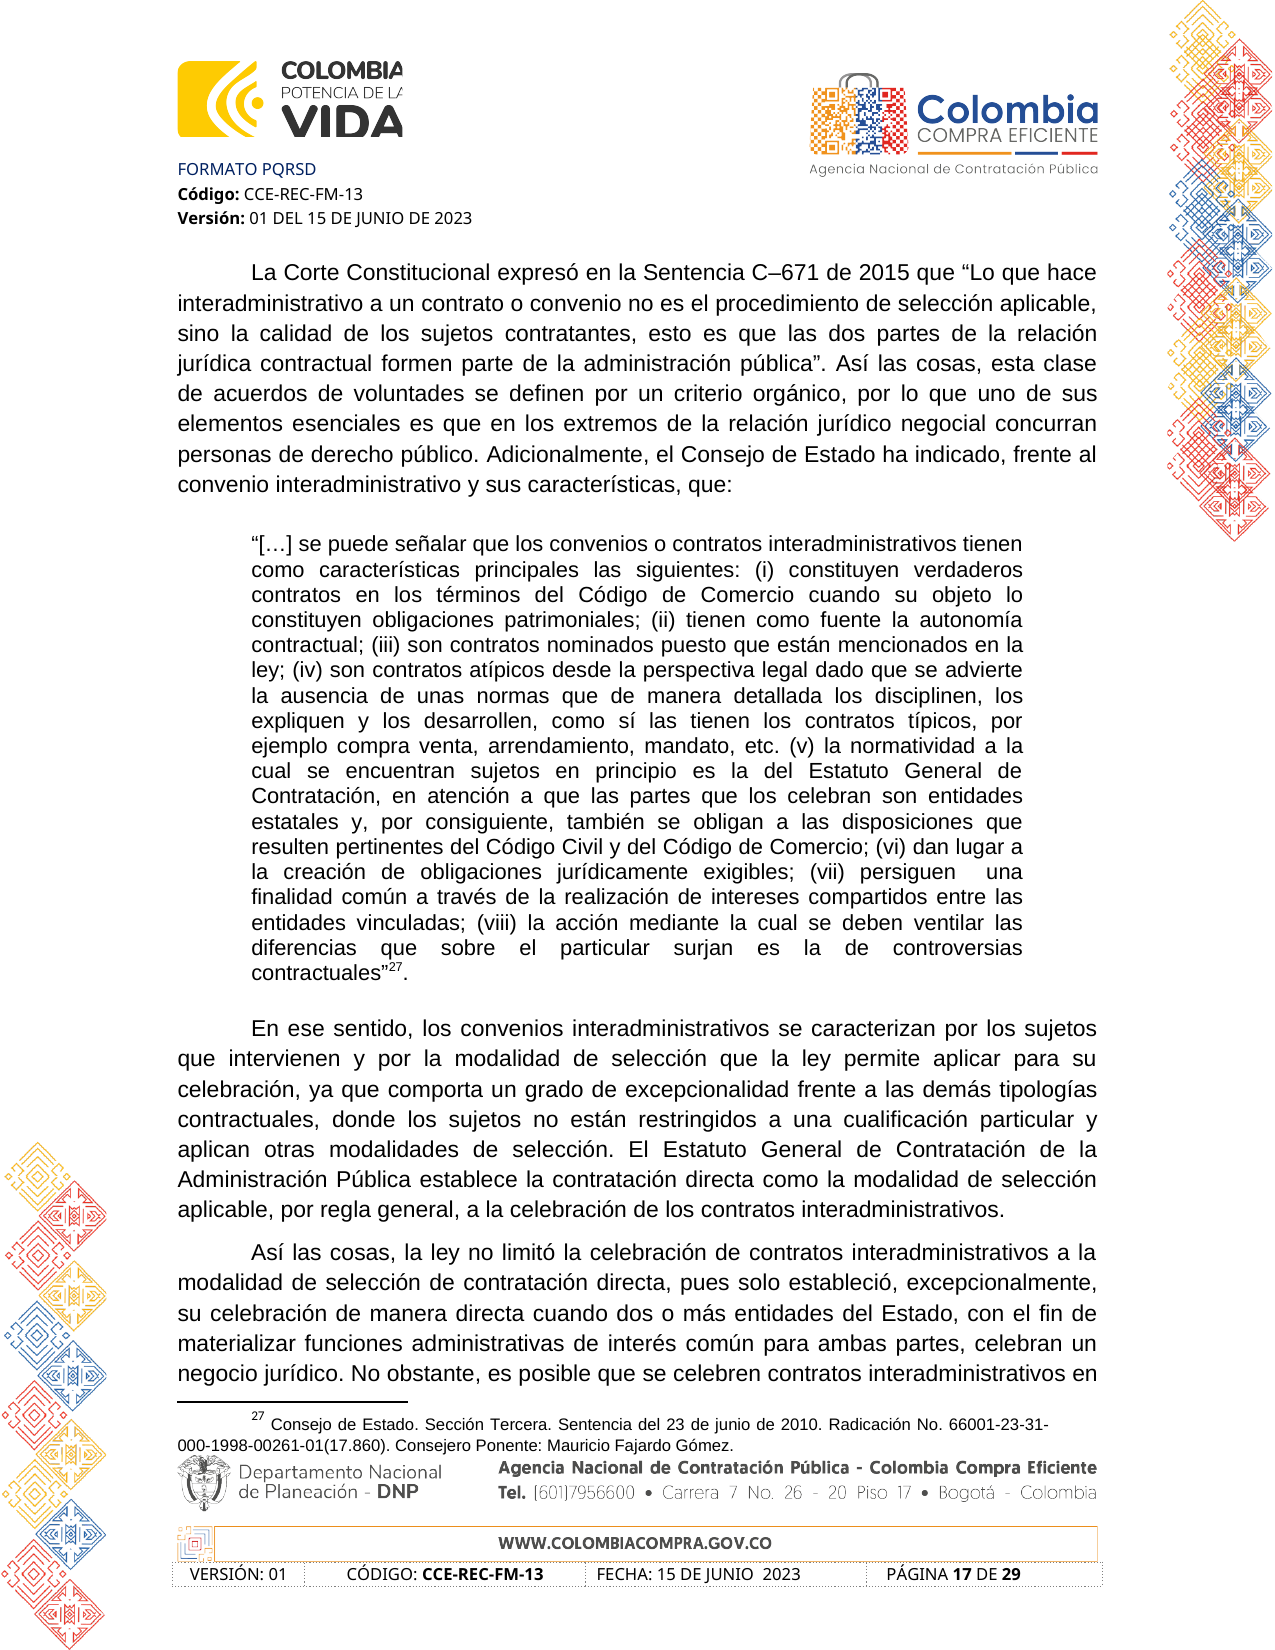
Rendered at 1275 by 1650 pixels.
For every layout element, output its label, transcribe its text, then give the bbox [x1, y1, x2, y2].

picture [177, 1455, 1098, 1562]
picture [177, 61, 402, 137]
text “[…] se puede señalar que los convenios o contratos interadministrativos tienen como características principales las siguientes: (i) constituyen verdaderos contratos en los términos del Código de Comercio cuando su objeto lo constituyen obligaciones patrimoniales; (ii) tienen como fuente la autonomía contractual; (iii) son contratos nominados puesto que están mencionados en la ley; (iv) son contratos atípicos desde la perspectiva legal dado que se advierte la ausencia de unas normas que de manera detallada los disciplinen, los expliquen y los desarrollen, como sí las tienen los contratos típicos, por ejemplo compra venta, arrendamiento, mandato, etc. (v) la normatividad a la cual se encuentran sujetos en principio es la del Estatuto General de Contratación, en atención a que las partes que los celebran son entidades estatales y, por consiguiente, también se obligan a las disposiciones que resulten pertinentes del Código Civil y del Código de Comercio; (vi) dan lugar a la creación de obligaciones jurídicamente exigibles; (vii) persiguen una finalidad común a través de la realización de intereses compartidos entre las entidades vinculadas; (viii) la acción mediante la cual se deben ventilar las diferencias que sobre el particular surjan es la de controversias contractuales”. [251, 531, 1024, 985]
text En ese sentido, los convenios interadministrativos se caracterizan por los sujetos que intervienen y por la modalidad de selección que la ley permite aplicar para su celebración, ya que comporta un grado de excepcionalidad frente a las demás tipologías contractuales, donde los sujetos no están restringidos a una cualificación particular y aplican otras modalidades de selección. El Estatuto General de Contratación de la Administración Pública establece la contratación directa como la modalidad de selección aplicable, por regla general, a la celebración de los contratos interadministrativos. [177, 1015, 1098, 1223]
picture [809, 73, 1098, 177]
picture [1165, 0, 1272, 539]
text La Corte Constitucional expresó en la Sentencia C–671 de 2015 que “Lo que hace interadministrativo a un contrato o convenio no es el procedimiento de selección aplicable, sino la calidad de los sujetos contratantes, esto es que las dos partes de la relación jurídica contractual formen parte de la administración pública”. Así las cosas, esta clase de acuerdos de voluntades se definen por un criterio orgánico, por lo que uno de sus elementos esenciales es que en los extremos de la relación jurídico negocial concurran personas de derecho público. Adicionalmente, el Consejo de Estado ha indicado, frente al convenio interadministrativo y sus características, que: [177, 259, 1098, 497]
picture [0, 1141, 106, 1648]
